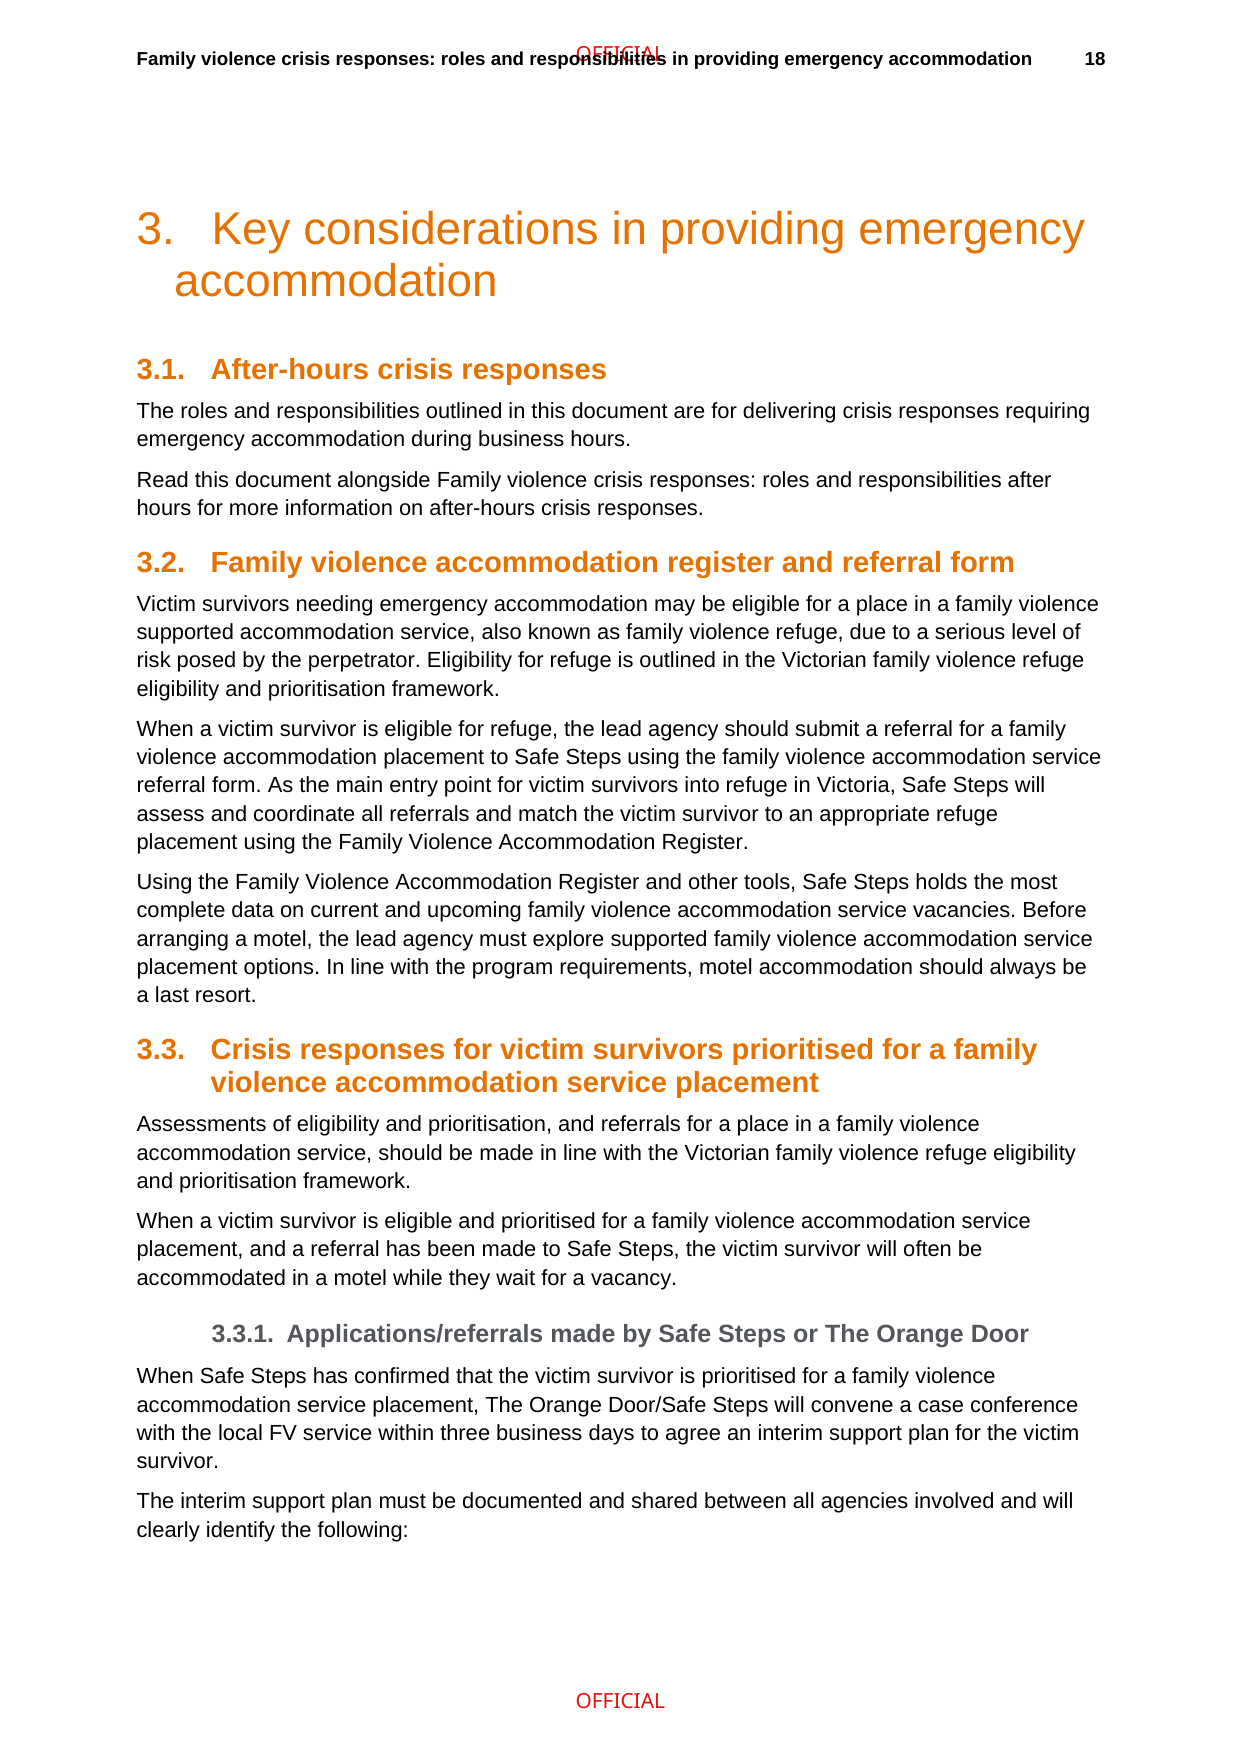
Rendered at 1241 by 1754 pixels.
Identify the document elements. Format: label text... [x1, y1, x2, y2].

text The interim support plan must be documented and shared between all agencies involved and will clearly identify the following: [136, 1486, 1104, 1542]
text Assessments of eligibility and prioritisation, and referrals for a place in a family violence accommodation service, should be made in line with the Victorian family violence refuge eligibility and prioritisation framework. [136, 1108, 1104, 1193]
text When Safe Steps has confirmed that the victim survivor is prioritised for a family violence accommodation service placement, The Orange Door/Safe Steps will convene a case conference with the local FV service within three business days to agree an interim support plan for the victim survivor. [136, 1361, 1104, 1473]
text The roles and responsibilities outlined in this document are for delivering crisis responses requiring emergency accommodation during business hours. [136, 395, 1104, 452]
text Victim survivors needing emergency accommodation may be eligible for a place in a family violence supported accommodation service, also known as family violence refuge, due to a serious level of risk posed by the perpetrator. Eligibility for refuge is outlined in the Victorian family violence refuge eligibility and prioritisation framework. [136, 588, 1104, 701]
subtitle Family violence accommodation register and referral form [136, 545, 1104, 579]
subtitle Applications/referrals made by Safe Steps or The Orange Door [211, 1319, 1104, 1348]
text Read this document alongside Family violence crisis responses: roles and responsibilities after hours for more information on after-hours crisis responses. [136, 464, 1104, 520]
text When a victim survivor is eligible and prioritised for a family violence accommodation service placement, and a referral has been made to Safe Steps, the victim survivor will often be accommodated in a motel while they wait for a vacancy. [136, 1205, 1104, 1290]
text When a victim survivor is eligible for refuge, the lead agency should submit a referral for a family violence accommodation placement to Safe Steps using the family violence accommodation service referral form. As the main entry point for victim survivors into refuge in Victoria, Safe Steps will assess and coordinate all referrals and match the victim survivor to an appropriate refuge placement using the Family Violence Accommodation Register. [136, 713, 1104, 854]
subtitle After-hours crisis responses [136, 352, 1104, 386]
text Using the Family Violence Accommodation Register and other tools, Safe Steps holds the most complete data on current and upcoming family violence accommodation service vacancies. Before arranging a motel, the lead agency must explore supported family violence accommodation service placement options. In line with the program requirements, motel accommodation should always be a last resort. [136, 866, 1104, 1007]
subtitle Key considerations in providing emergency accommodation [136, 201, 1104, 307]
subtitle Crisis responses for victim survivors prioritised for a family violence accommodation service placement [136, 1032, 1104, 1099]
